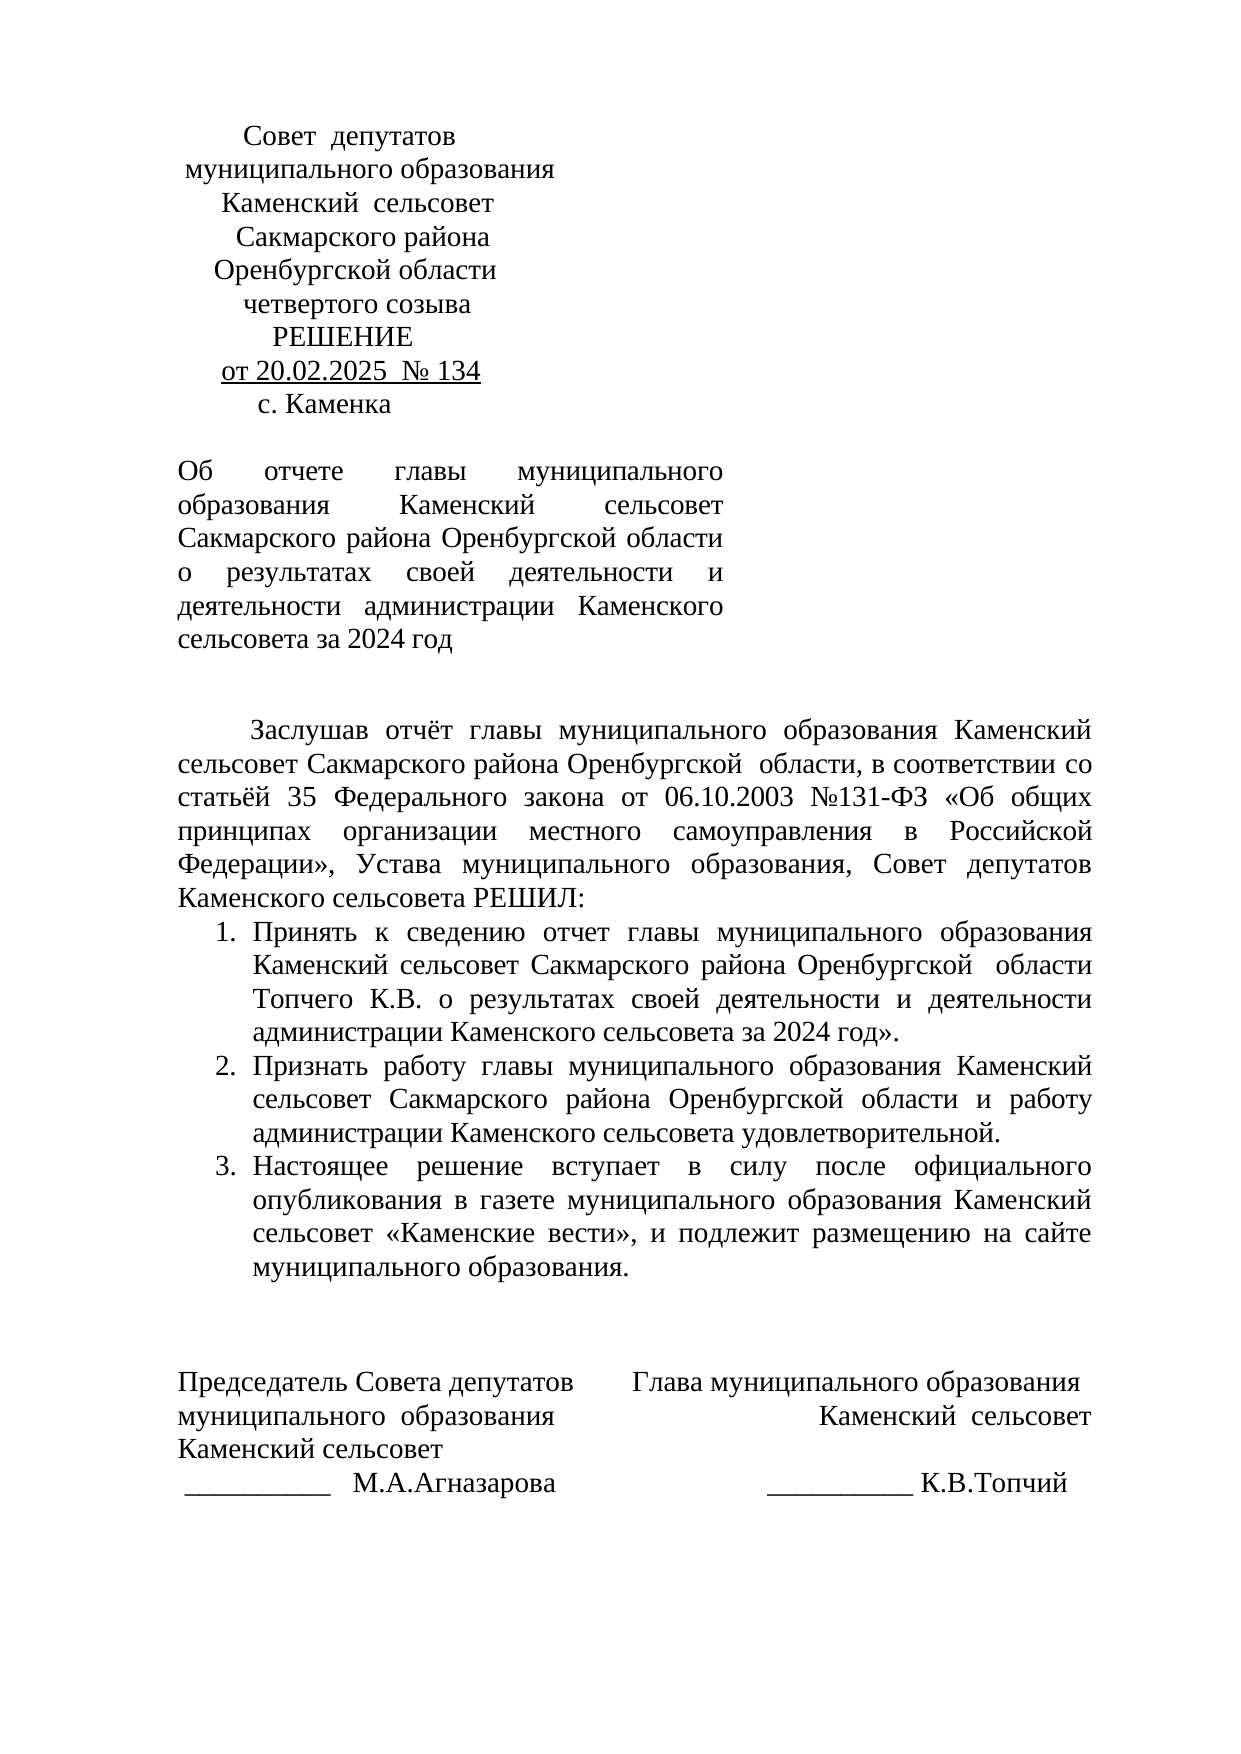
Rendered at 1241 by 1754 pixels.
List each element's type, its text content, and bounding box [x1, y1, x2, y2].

text Оренбургской области [177, 252, 1092, 286]
text Об отчете главы муниципального образования Каменский сельсовет Сакмарского района Оренбургской области о результатах своей деятельности и деятельности администрации Каменского сельсовета за 2024 год [177, 453, 723, 655]
list Признать работу главы муниципального образования Каменский сельсовет Сакмарского района Оренбургской области и работу администрации Каменского сельсовета удовлетворительной. [215, 1048, 1092, 1148]
list Настоящее решение вступает в силу после официального опубликования в газете муниципального образования Каменский сельсовет «Каменские вести», и подлежит размещению на сайте муниципального образования. [215, 1148, 1092, 1283]
text от 20.02.2025 № 134 [177, 353, 1092, 386]
text Председатель Совета депутатов Глава муниципального образования [133, 1364, 1092, 1398]
text Заслушав отчёт главы муниципального образования Каменский сельсовет Сакмарского района Оренбургской области, в соответствии со статьёй 35 Федерального закона от 06.10.2003 №131-ФЗ «Об общих принципах организации местного самоуправления в Российской Федерации», Устава муниципального образования, Совет депутатов Каменского сельсовета РЕШИЛ: [177, 712, 1092, 914]
text Совет депутатов [177, 118, 1092, 152]
text муниципального образования Каменский сельсовет Каменский сельсовет [177, 1398, 1092, 1465]
text РЕШЕНИЕ [177, 319, 1092, 353]
text __________ М.А.Агназарова __________ К.В.Топчий [177, 1465, 1092, 1498]
text с. Каменка [177, 386, 1092, 420]
text Каменский сельсовет [177, 185, 1092, 219]
list Принять к сведению отчет главы муниципального образования Каменский сельсовет Сакмарского района Оренбургской области Топчего К.В. о результатах своей деятельности и деятельности администрации Каменского сельсовета за 2024 год». [215, 914, 1092, 1048]
text четвертого созыва [177, 286, 1092, 319]
text Сакмарского района [177, 219, 1092, 252]
text муниципального образования [177, 152, 1092, 185]
